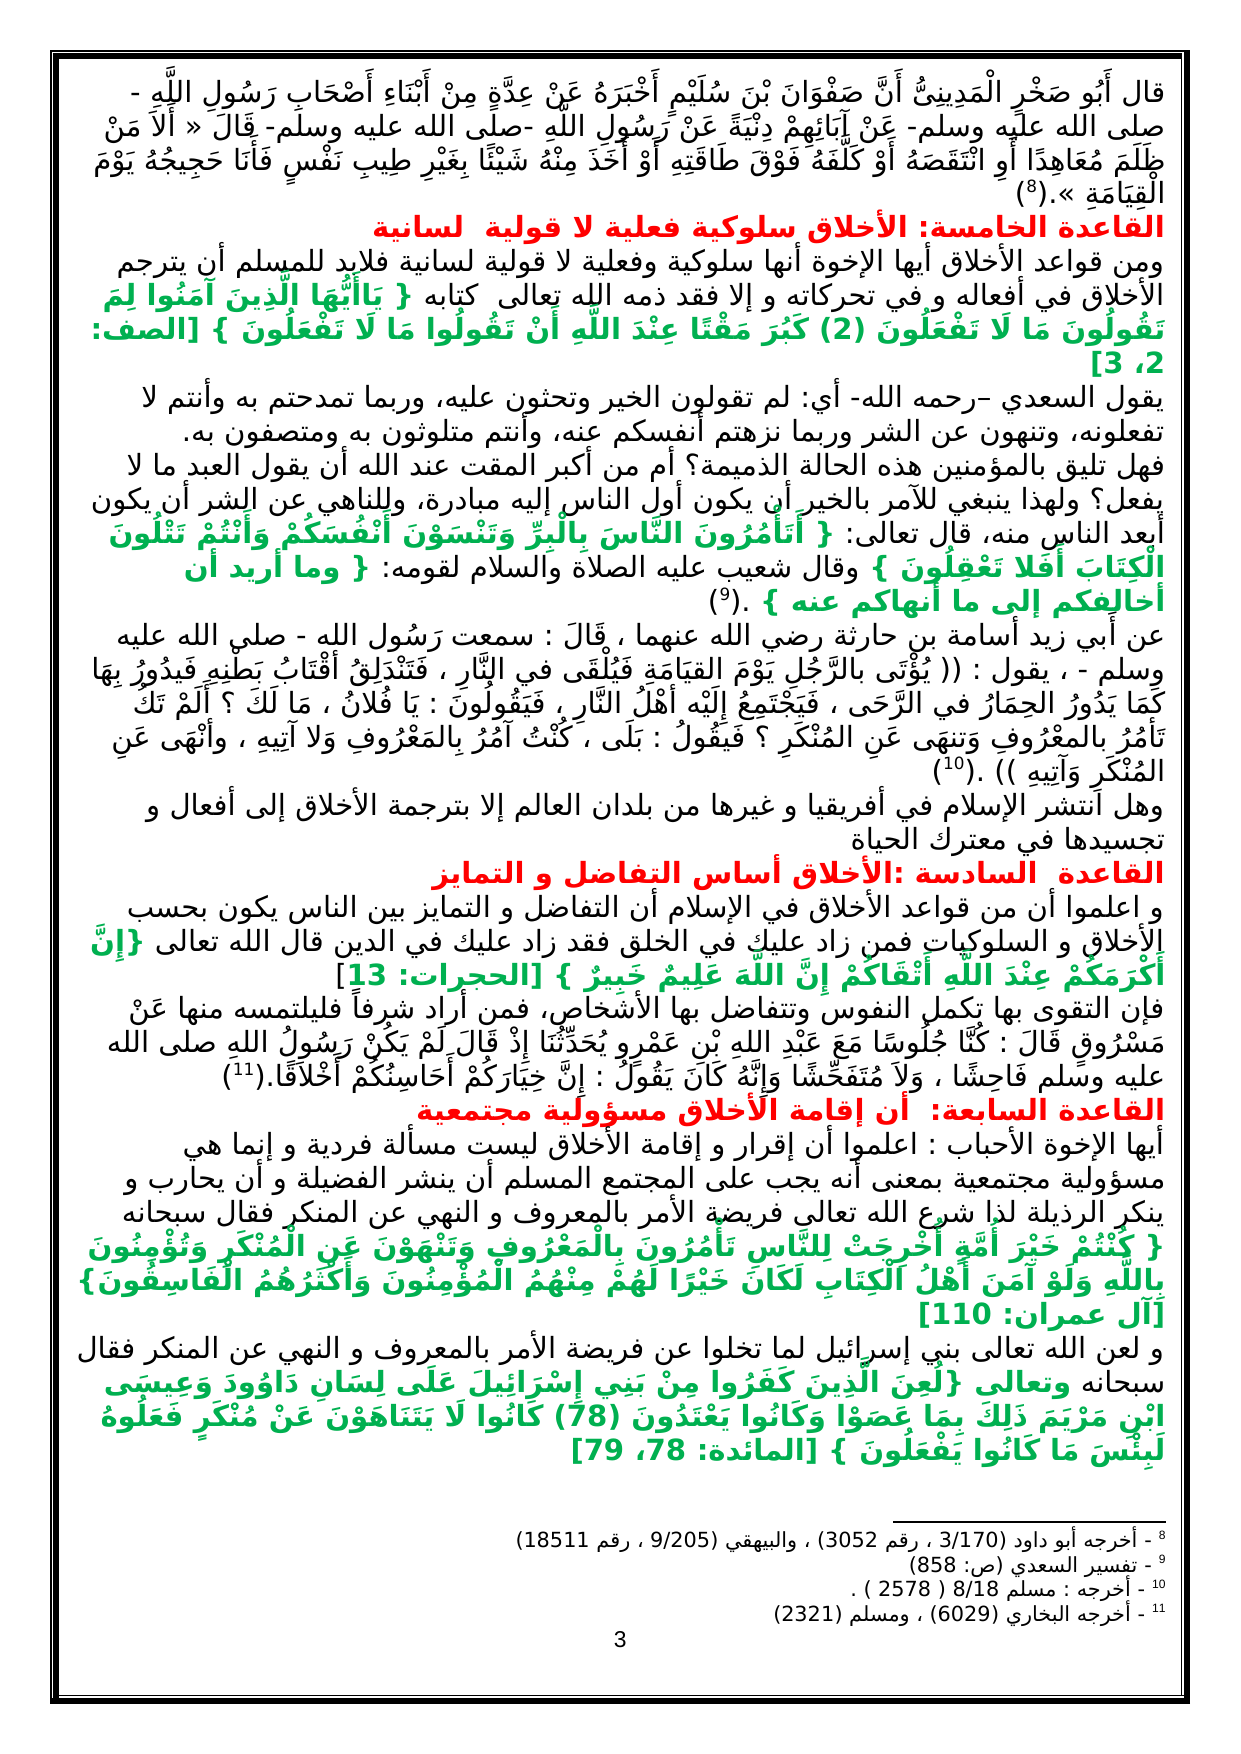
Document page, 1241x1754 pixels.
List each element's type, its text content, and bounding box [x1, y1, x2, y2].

text القاعدة الخامسة: الأخلاق سلوكية فعلية لا قولية لسانية [75, 211, 1165, 245]
text عن أَبي زيد أسامة بن حارثة رضي الله عنهما ، قَالَ : سمعت رَسُول الله - صلى الله عليه وسلم - ، يقول : (( يُؤْتَى بالرَّجُلِ يَوْمَ القيَامَةِ فَيُلْقَى في النَّارِ ، فَتَنْدَلِقُ أقْتَابُ بَطْنِهِ فَيدُورُ بِهَا كَمَا يَدُورُ الحِمَارُ في الرَّحَى ، فَيَجْتَمِعُ إِلَيْه أهْلُ النَّارِ ، فَيَقُولُونَ : يَا فُلانُ ، مَا لَكَ ؟ أَلَمْ تَكُ تَأمُرُ بالمعْرُوفِ وَتنهَى عَنِ المُنْكَرِ ؟ فَيقُولُ : بَلَى ، كُنْتُ آمُرُ بِالمَعْرُوفِ وَلا آتِيهِ ، وأنْهَى عَنِ المُنْكَرِ وَآتِيهِ )) .() [75, 618, 1165, 788]
text يقول السعدي –رحمه الله- أي: لم تقولون الخير وتحثون عليه، وربما تمدحتم به وأنتم لا تفعلونه، وتنهون عن الشر وربما نزهتم أنفسكم عنه، وأنتم متلوثون به ومتصفون به. [75, 381, 1165, 448]
text القاعدة السادسة :الأخلاق أساس التفاضل و التمايز [75, 856, 1165, 890]
text فإن التقوى بها تكمل النفوس وتتفاضل بها الأشخاص، فمن أراد شرفاً فليلتمسه منها عَنْ مَسْرُوقٍ قَالَ : كُنَّا جُلُوسًا مَعَ عَبْدِ اللهِ بْنِ عَمْرٍو يُحَدِّثُنَا إِذْ قَالَ لَمْ يَكُنْ رَسُولُ اللهِ صلى الله عليه وسلم فَاحِشًا ، وَلاَ مُتَفَحِّشًا وَإِنَّهُ كَانَ يَقُولُ : إِنَّ خِيَارَكُمْ أَحَاسِنُكُمْ أَخْلاَقًا.() [75, 992, 1165, 1094]
text القاعدة السابعة: أن إقامة الأخلاق مسؤولية مجتمعية [75, 1094, 1165, 1128]
text وهل انتشر الإسلام في أفريقيا و غيرها من بلدان العالم إلا بترجمة الأخلاق إلى أفعال و تجسيدها في معترك الحياة [75, 788, 1165, 856]
text و اعلموا أن من قواعد الأخلاق في الإسلام أن التفاضل و التمايز بين الناس يكون بحسب الأخلاق و السلوكيات فمن زاد عليك في الخلق فقد زاد عليك في الدين قال الله تعالى {إِنَّ أَكْرَمَكُمْ عِنْدَ اللَّهِ أَتْقَاكُمْ إِنَّ اللَّهَ عَلِيمٌ خَبِيرٌ } [الحجرات: 13] [75, 890, 1165, 992]
text قال أَبُو صَخْرٍ الْمَدِينِىُّ أَنَّ صَفْوَانَ بْنَ سُلَيْمٍ أَخْبَرَهُ عَنْ عِدَّةٍ مِنْ أَبْنَاءِ أَصْحَابِ رَسُولِ اللَّهِ -صلى الله عليه وسلم- عَنْ آبَائِهِمْ دِنْيَةً عَنْ رَسُولِ اللَّهِ -صلى الله عليه وسلم- قَالَ « أَلاَ مَنْ ظَلَمَ مُعَاهِدًا أَوِ انْتَقَصَهُ أَوْ كَلَّفَهُ فَوْقَ طَاقَتِهِ أَوْ أَخَذَ مِنْهُ شَيْئًا بِغَيْرِ طِيبِ نَفْسٍ فَأَنَا حَجِيجُهُ يَوْمَ الْقِيَامَةِ ».() [75, 75, 1165, 211]
text فهل تليق بالمؤمنين هذه الحالة الذميمة؟ أم من أكبر المقت عند الله أن يقول العبد ما لا يفعل؟ ولهذا ينبغي للآمر بالخير أن يكون أول الناس إليه مبادرة، وللناهي عن الشر أن يكون أبعد الناس منه، قال تعالى: { أَتَأْمُرُونَ النَّاسَ بِالْبِرِّ وَتَنْسَوْنَ أَنْفُسَكُمْ وَأَنْتُمْ تَتْلُونَ الْكِتَابَ أَفَلا تَعْقِلُونَ } وقال شعيب عليه الصلاة والسلام لقومه: { وما أريد أن أخالفكم إلى ما أنهاكم عنه } .() [75, 448, 1165, 618]
text ومن قواعد الأخلاق أيها الإخوة أنها سلوكية وفعلية لا قولية لسانية فلابد للمسلم أن يترجم الأخلاق في أفعاله و في تحركاته و إلا فقد ذمه الله تعالى كتابه { يَاأَيُّهَا الَّذِينَ آمَنُوا لِمَ تَقُولُونَ مَا لَا تَفْعَلُونَ (2) كَبُرَ مَقْتًا عِنْدَ اللَّهِ أَنْ تَقُولُوا مَا لَا تَفْعَلُونَ } [الصف: 2، 3] [75, 245, 1165, 381]
text و لعن الله تعالى بني إسرائيل لما تخلوا عن فريضة الأمر بالمعروف و النهي عن المنكر فقال سبحانه وتعالى {لُعِنَ الَّذِينَ كَفَرُوا مِنْ بَنِي إِسْرَائِيلَ عَلَى لِسَانِ دَاوُودَ وَعِيسَى ابْنِ مَرْيَمَ ذَلِكَ بِمَا عَصَوْا وَكَانُوا يَعْتَدُونَ (78) كَانُوا لَا يَتَنَاهَوْنَ عَنْ مُنْكَرٍ فَعَلُوهُ لَبِئْسَ مَا كَانُوا يَفْعَلُونَ } [المائدة: 78، 79] [75, 1331, 1165, 1467]
text أيها الإخوة الأحباب : اعلموا أن إقرار و إقامة الأخلاق ليست مسألة فردية و إنما هي مسؤولية مجتمعية بمعنى أنه يجب على المجتمع المسلم أن ينشر الفضيلة و أن يحارب و ينكر الرذيلة لذا شرع الله تعالى فريضة الأمر بالمعروف و النهي عن المنكر فقال سبحانه { كُنْتُمْ خَيْرَ أُمَّةٍ أُخْرِجَتْ لِلنَّاسِ تَأْمُرُونَ بِالْمَعْرُوفِ وَتَنْهَوْنَ عَنِ الْمُنْكَرِ وَتُؤْمِنُونَ بِاللَّهِ وَلَوْ آمَنَ أَهْلُ الْكِتَابِ لَكَانَ خَيْرًا لَهُمْ مِنْهُمُ الْمُؤْمِنُونَ وَأَكْثَرُهُمُ الْفَاسِقُونَ} [آل عمران: 110] [75, 1128, 1165, 1331]
